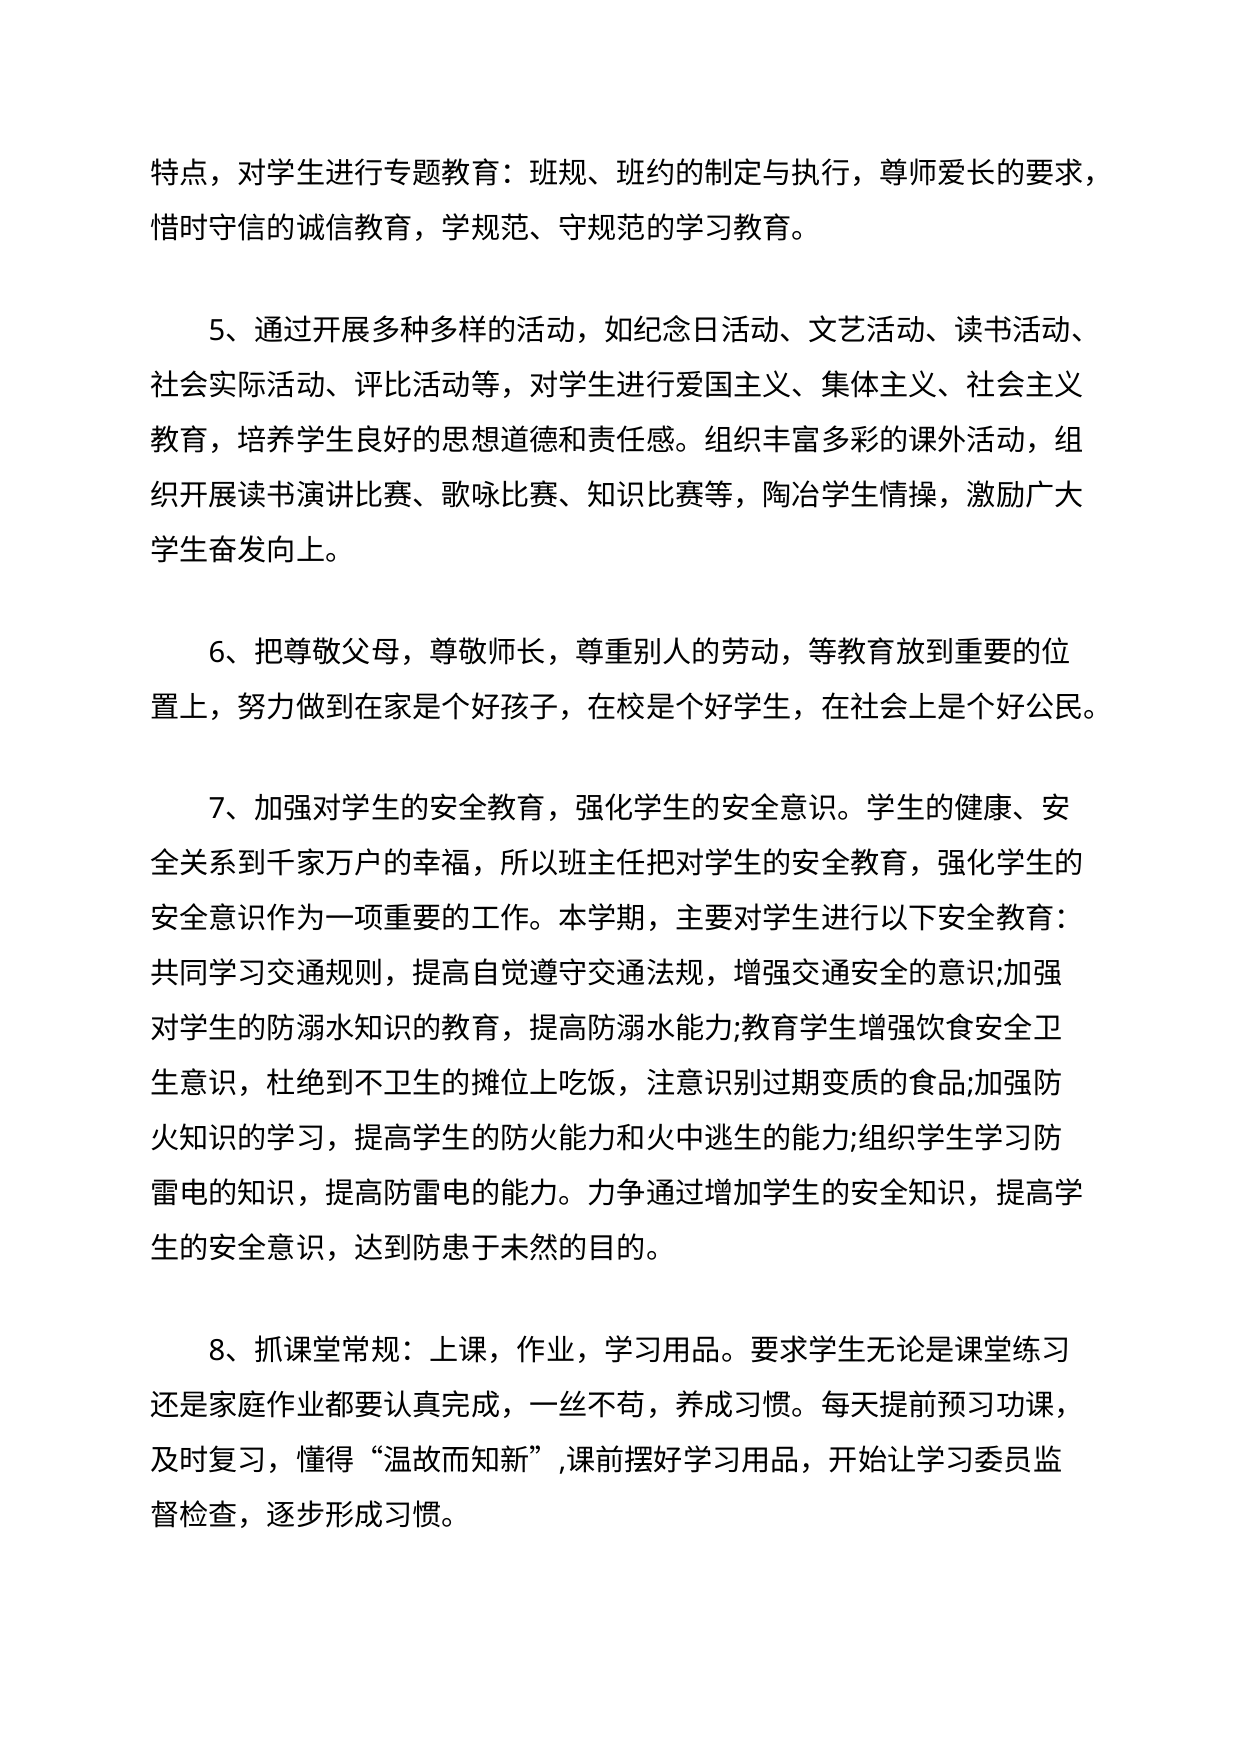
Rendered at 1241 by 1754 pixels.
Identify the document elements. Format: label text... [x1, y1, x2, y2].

text 5、通过开展多种多样的活动，如纪念日活动、文艺活动、读书活动、社会实际活动、评比活动等，对学生进行爱国主义、集体主义、社会主义教育，培养学生良好的思想道德和责任感。组织丰富多彩的课外活动，组织开展读书演讲比赛、歌咏比赛、知识比赛等，陶冶学生情操，激励广大学生奋发向上。 [150, 307, 1090, 569]
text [150, 150, 1090, 247]
text 8、抓课堂常规：上课，作业，学习用品。要求学生无论是课堂练习还是家庭作业都要认真完成，一丝不苟，养成习惯。每天提前预习功课，及时复习，懂得“温故而知新”,课前摆好学习用品，开始让学习委员监督检查，逐步形成习惯。 [150, 1326, 1090, 1533]
text 7、加强对学生的安全教育，强化学生的安全意识。学生的健康、安全关系到千家万户的幸福，所以班主任把对学生的安全教育，强化学生的安全意识作为一项重要的工作。本学期，主要对学生进行以下安全教育：共同学习交通规则，提高自觉遵守交通法规，增强交通安全的意识;加强对学生的防溺水知识的教育，提高防溺水能力;教育学生增强饮食安全卫生意识，杜绝到不卫生的摊位上吃饭，注意识别过期变质的食品;加强防火知识的学习，提高学生的防火能力和火中逃生的能力;组织学生学习防雷电的知识，提高防雷电的能力。力争通过增加学生的安全知识，提高学生的安全意识，达到防患于未然的目的。 [150, 785, 1090, 1267]
text 6、把尊敬父母，尊敬师长，尊重别人的劳动，等教育放到重要的位置上，努力做到在家是个好孩子，在校是个好学生，在社会上是个好公民。 [150, 628, 1090, 725]
